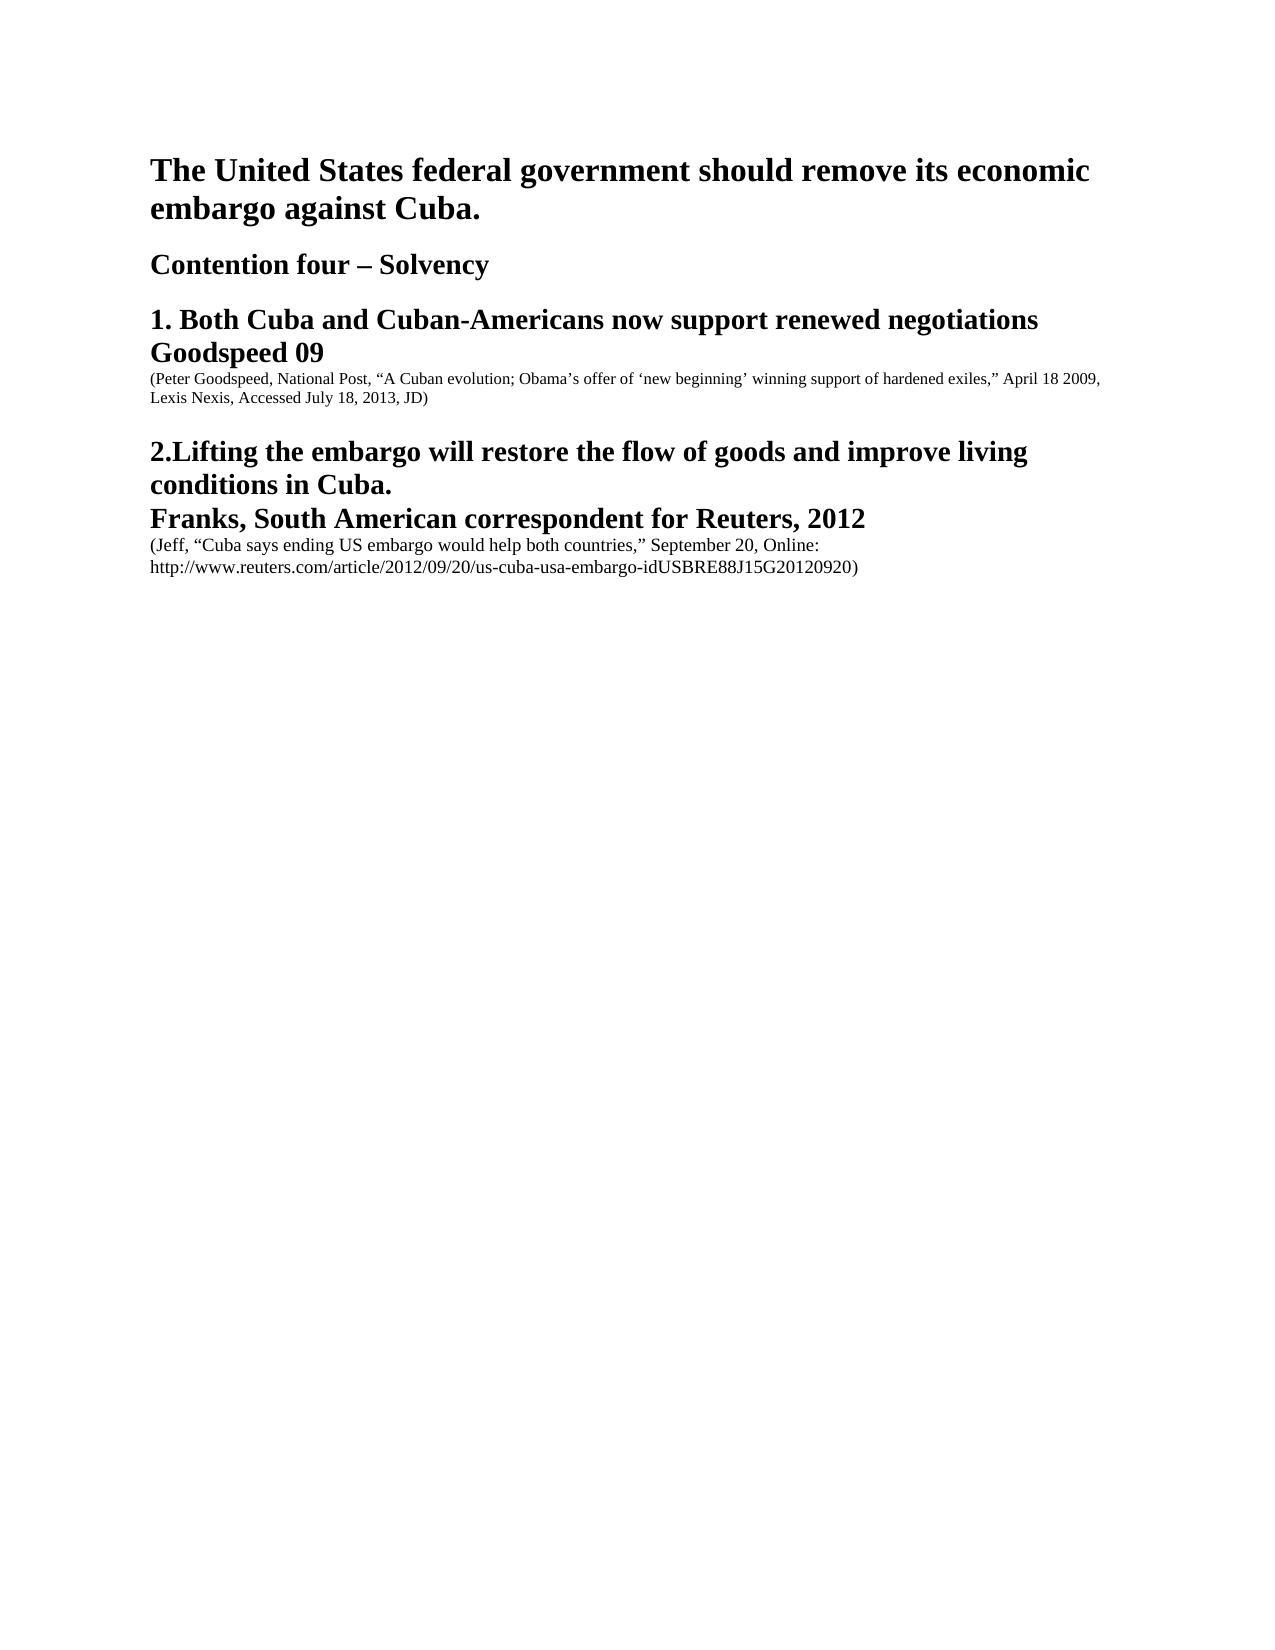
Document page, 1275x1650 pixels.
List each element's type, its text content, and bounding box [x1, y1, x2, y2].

text Franks, South American correspondent for Reuters, 2012 [150, 501, 1125, 534]
text (Jeff, “Cuba says ending US embargo would help both countries,” September 20, Online: http://www.reuters.com/article/2012/09/20/us-cuba-usa-embargo-idUSBRE88J15G20120920) [150, 534, 1125, 577]
text The United States federal government should remove its economic embargo against Cuba. [150, 150, 1125, 227]
text 1. Both Cuba and Cuban-Americans now support renewed negotiations [150, 302, 1125, 335]
text Goodspeed 09 [150, 335, 1125, 369]
text (Peter Goodspeed, National Post, “A Cuban evolution; Obama’s offer of ‘new beginning’ winning support of hardened exiles,” April 18 2009, Lexis Nexis, Accessed July 18, 2013, JD) [150, 369, 1125, 407]
text Contention four – Solvency [150, 247, 1125, 281]
text 2.Lifting the embargo will restore the flow of goods and improve living conditions in Cuba. [150, 434, 1125, 501]
